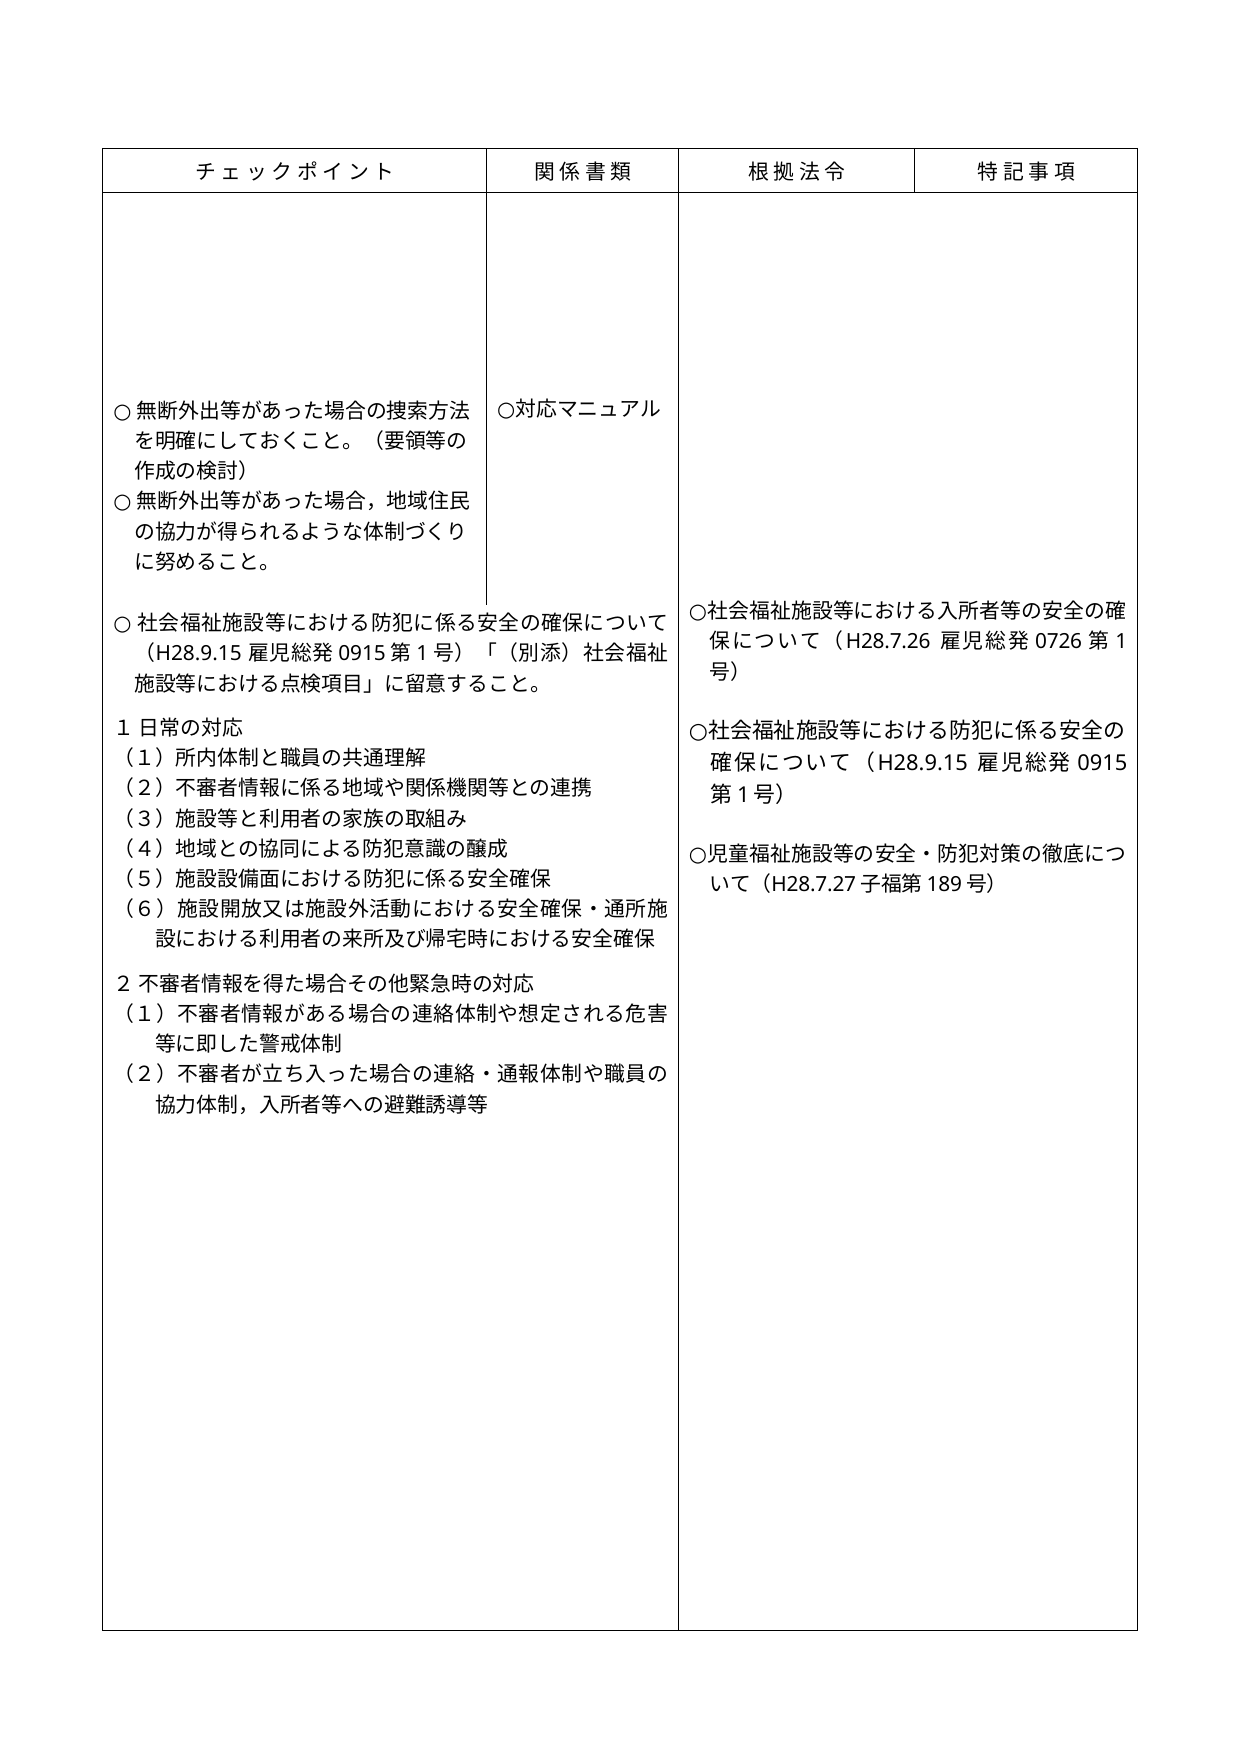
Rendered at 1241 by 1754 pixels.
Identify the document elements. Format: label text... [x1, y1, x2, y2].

table_cell ○対応マニュアル [487, 193, 678, 605]
table_header 根 拠 法 令 [679, 149, 914, 192]
table_cell ○社会福祉施設等における入所者等の安全の確保について（H28.7.26 雇児総発0726第1号） ○社会福祉施設等における防犯に係る安全の確保について（H28.9.15 雇児総発0915第1号） ○児童福祉施設等の安全・防犯対策の徹底について（H28.7.27子福第189号） [679, 193, 1137, 1630]
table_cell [103, 605, 678, 1630]
table_header 関 係 書 類 [487, 149, 678, 192]
table_header 特 記 事 項 [915, 149, 1137, 192]
table_cell ○ 無断外出等があった場合の捜索方法を明確にしておくこと。（要領等の作成の検討） ○ 無断外出等があった場合，地域住民の協力が得られるような体制づくりに努めること。 [103, 193, 486, 605]
table_header チ ェ ッ ク ポ イ ン ト [103, 149, 486, 192]
